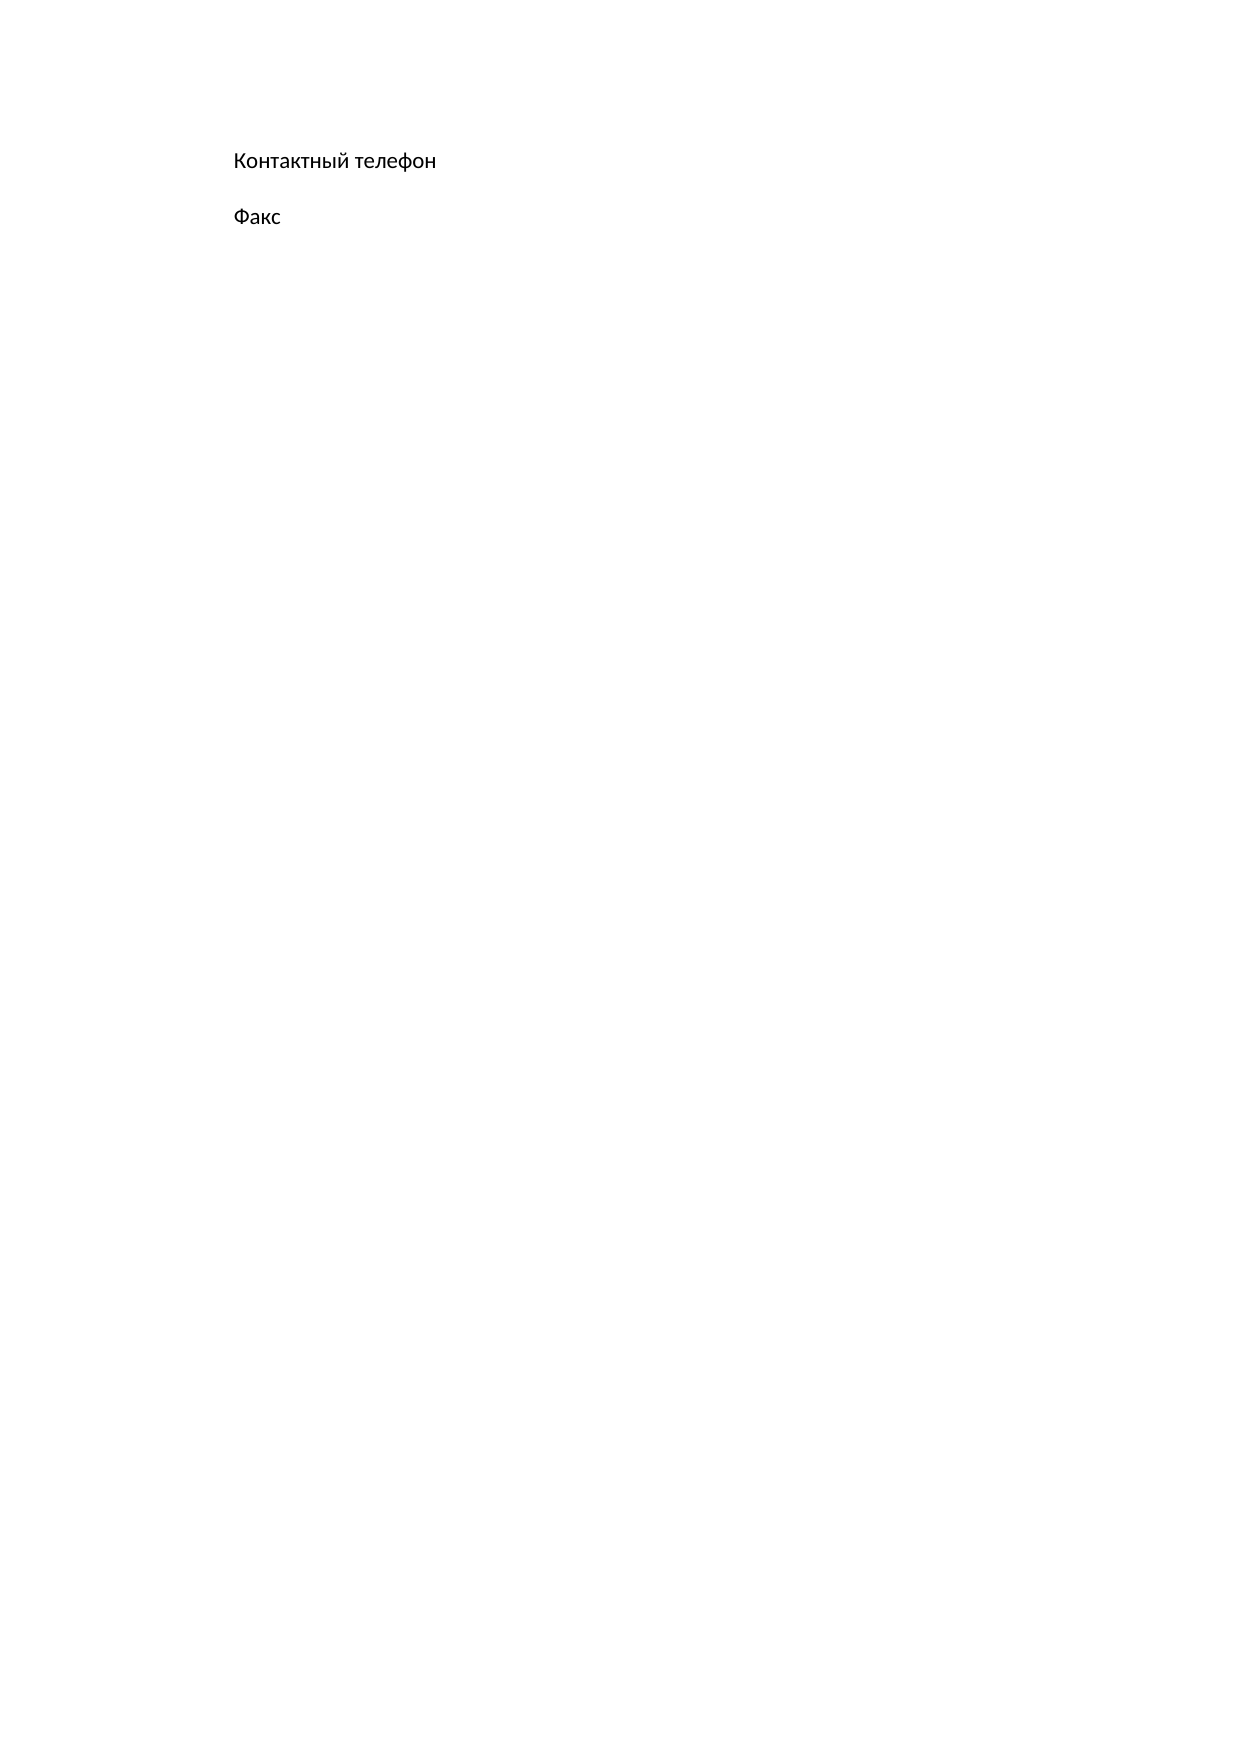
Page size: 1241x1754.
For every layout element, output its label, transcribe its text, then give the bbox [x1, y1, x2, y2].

text Контактный телефон [177, 146, 1152, 174]
text Факс [177, 202, 1152, 230]
